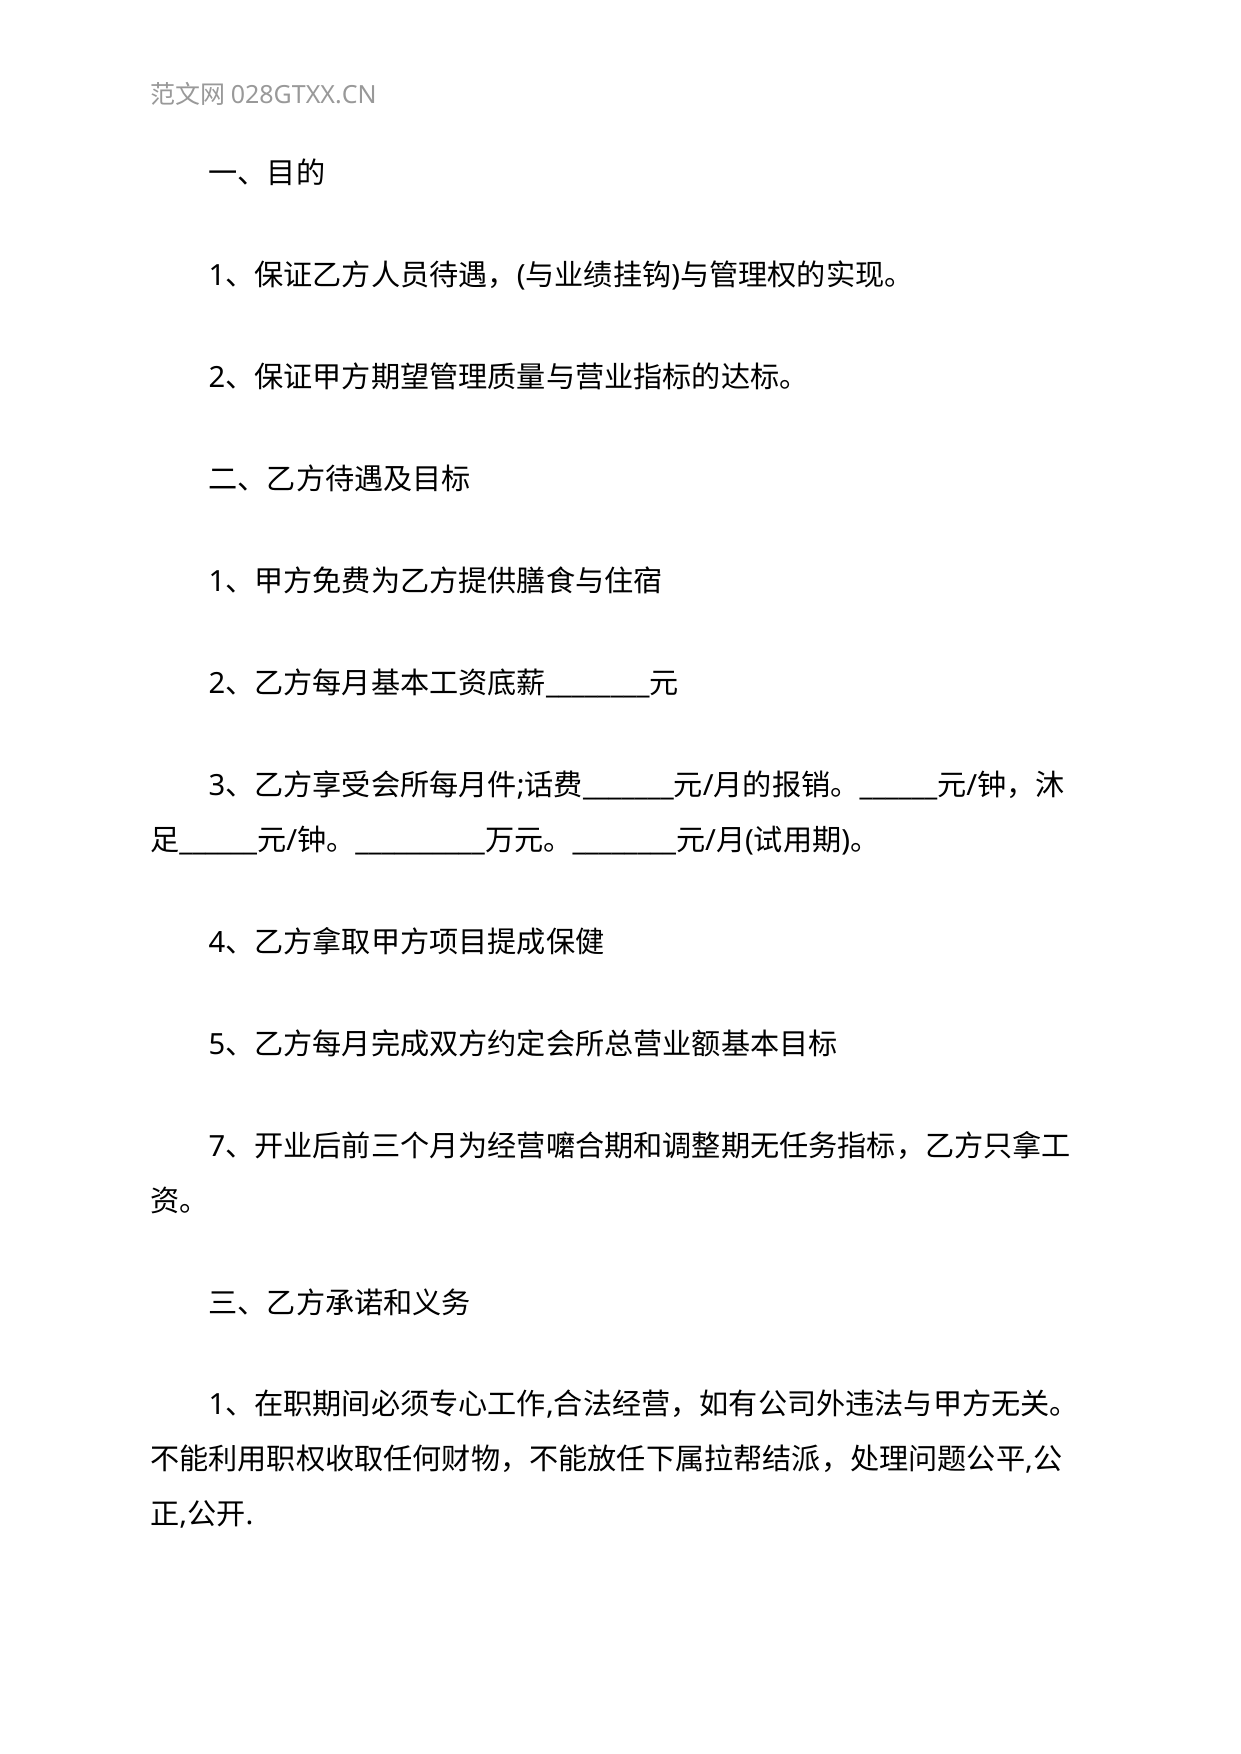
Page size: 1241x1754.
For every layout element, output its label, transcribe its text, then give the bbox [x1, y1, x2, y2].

text 1、甲方免费为乙方提供膳食与住宿 [150, 557, 1090, 600]
text 3、乙方享受会所每月件;话费_______元/月的报销。______元/钟，沐足______元/钟。__________万元。________元/月(试用期)。 [150, 761, 1090, 859]
text 二、乙方待遇及目标 [150, 456, 1090, 498]
text 1、在职期间必须专心工作,合法经营，如有公司外违法与甲方无关。不能利用职权收取任何财物，不能放任下属拉帮结派，处理问题公平,公正,公开. [150, 1381, 1090, 1533]
text 7、开业后前三个月为经营嚰合期和调整期无任务指标，乙方只拿工资。 [150, 1122, 1090, 1220]
text 一、目的 [150, 150, 1090, 192]
text 2、保证甲方期望管理质量与营业指标的达标。 [150, 354, 1090, 396]
text 三、乙方承诺和义务 [150, 1279, 1090, 1321]
text 2、乙方每月基本工资底薪________元 [150, 659, 1090, 702]
text 4、乙方拿取甲方项目提成保健 [150, 918, 1090, 961]
text 1、保证乙方人员待遇，(与业绩挂钩)与管理权的实现。 [150, 252, 1090, 294]
text 5、乙方每月完成双方约定会所总营业额基本目标 [150, 1020, 1090, 1063]
